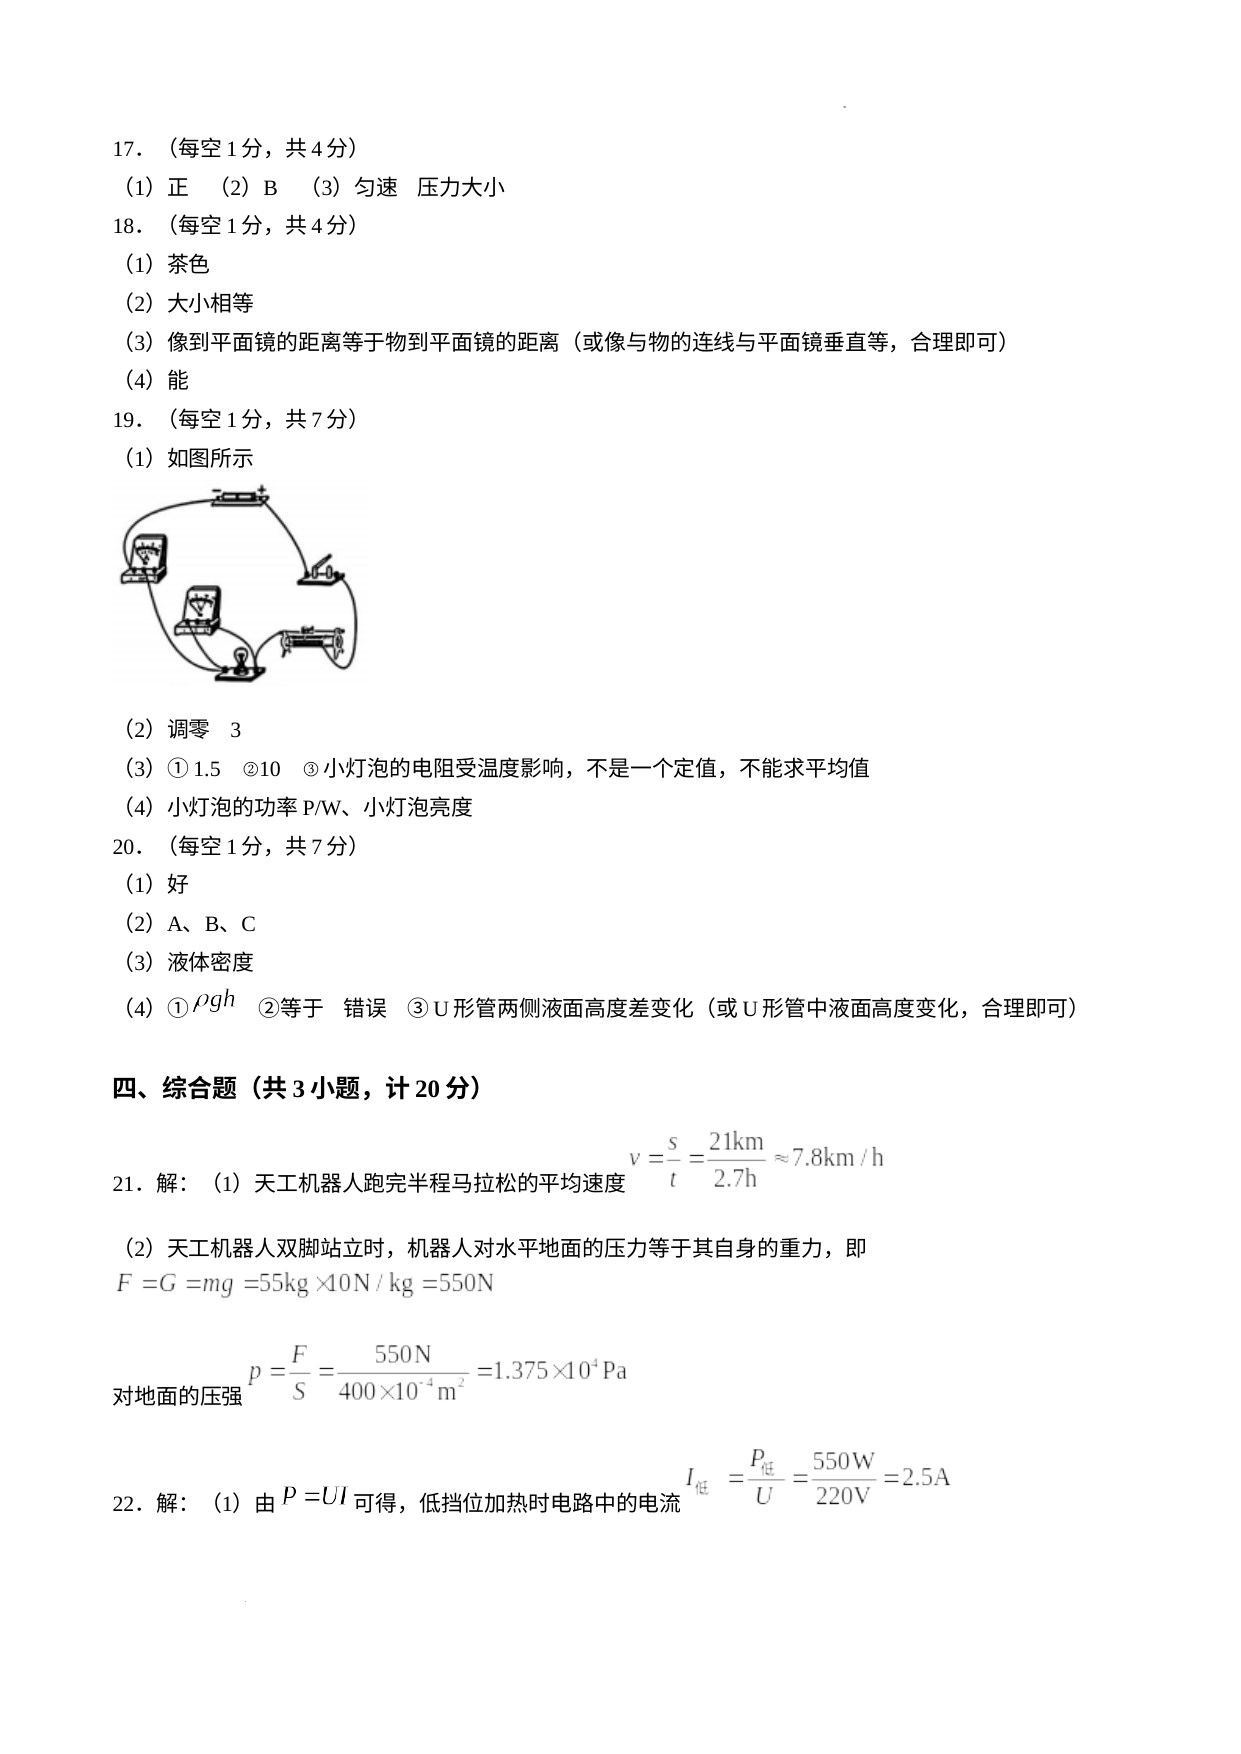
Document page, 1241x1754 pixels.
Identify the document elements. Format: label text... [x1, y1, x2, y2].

text 17．（每空1分，共4分） [112, 130, 1128, 163]
text 19．（每空1分，共7分） [112, 402, 1128, 434]
text 对地面的压强 [112, 1339, 1128, 1437]
text 四、综合题（共3小题，计20分） [112, 1054, 1128, 1119]
text 20．（每空1分，共7分） [112, 828, 1128, 861]
text （4）能 [112, 363, 1128, 395]
text （4）小灯泡的功率P/W、小灯泡亮度 [112, 789, 1128, 822]
text （1）茶色 [112, 247, 1128, 279]
text （1）如图所示 [112, 440, 1128, 473]
text 21．解：（1）天工机器人跑完半程马拉松的平均速度 [112, 1127, 1128, 1224]
text （3）液体密度 [112, 944, 1128, 977]
text 18．（每空1分，共4分） [112, 208, 1128, 240]
text （2）调零 3 [112, 712, 1128, 744]
text （3）①1.5 ②10 ③小灯泡的电阻受温度影响，不是一个定值，不能求平均值 [112, 751, 1128, 783]
text （4）① ②等于 错误 ③U形管两侧液面高度差变化（或U形管中液面高度变化，合理即可） [112, 983, 1128, 1048]
text （1）好 [112, 867, 1128, 899]
picture [112, 479, 367, 686]
text 22．解：（1）由可得，低挡位加热时电路中的电流 [112, 1443, 1128, 1541]
text （2）天工机器人双脚站立时，机器人对水平地面的压力等于其自身的重力，即 [112, 1230, 1128, 1263]
text （2）大小相等 [112, 285, 1128, 318]
text （3）像到平面镜的距离等于物到平面镜的距离（或像与物的连线与平面镜垂直等，合理即可） [112, 324, 1128, 357]
text （2）A、B、C [112, 906, 1128, 938]
text （1）正 （2）B （3）匀速 压力大小 [112, 169, 1128, 202]
